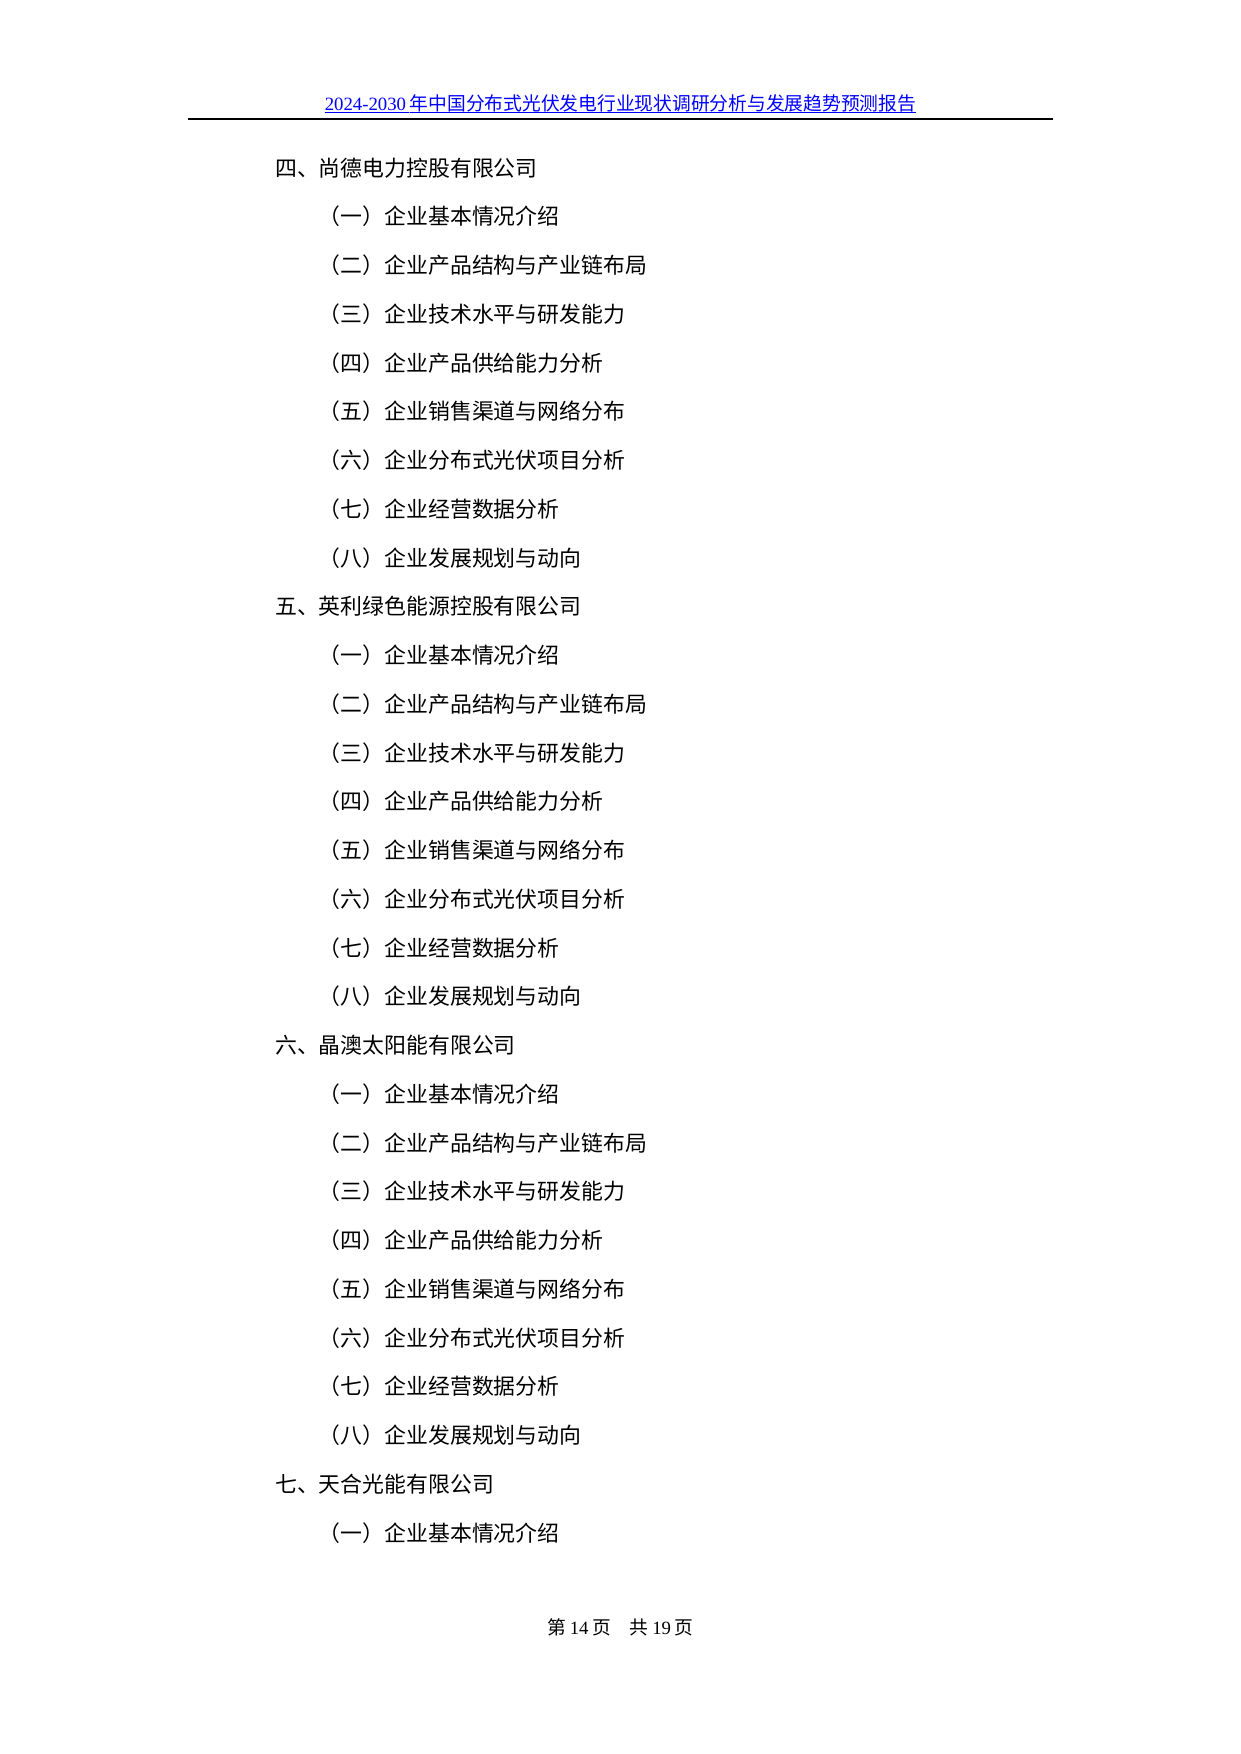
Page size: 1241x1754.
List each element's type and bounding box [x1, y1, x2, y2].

text [187, 150, 1053, 1548]
